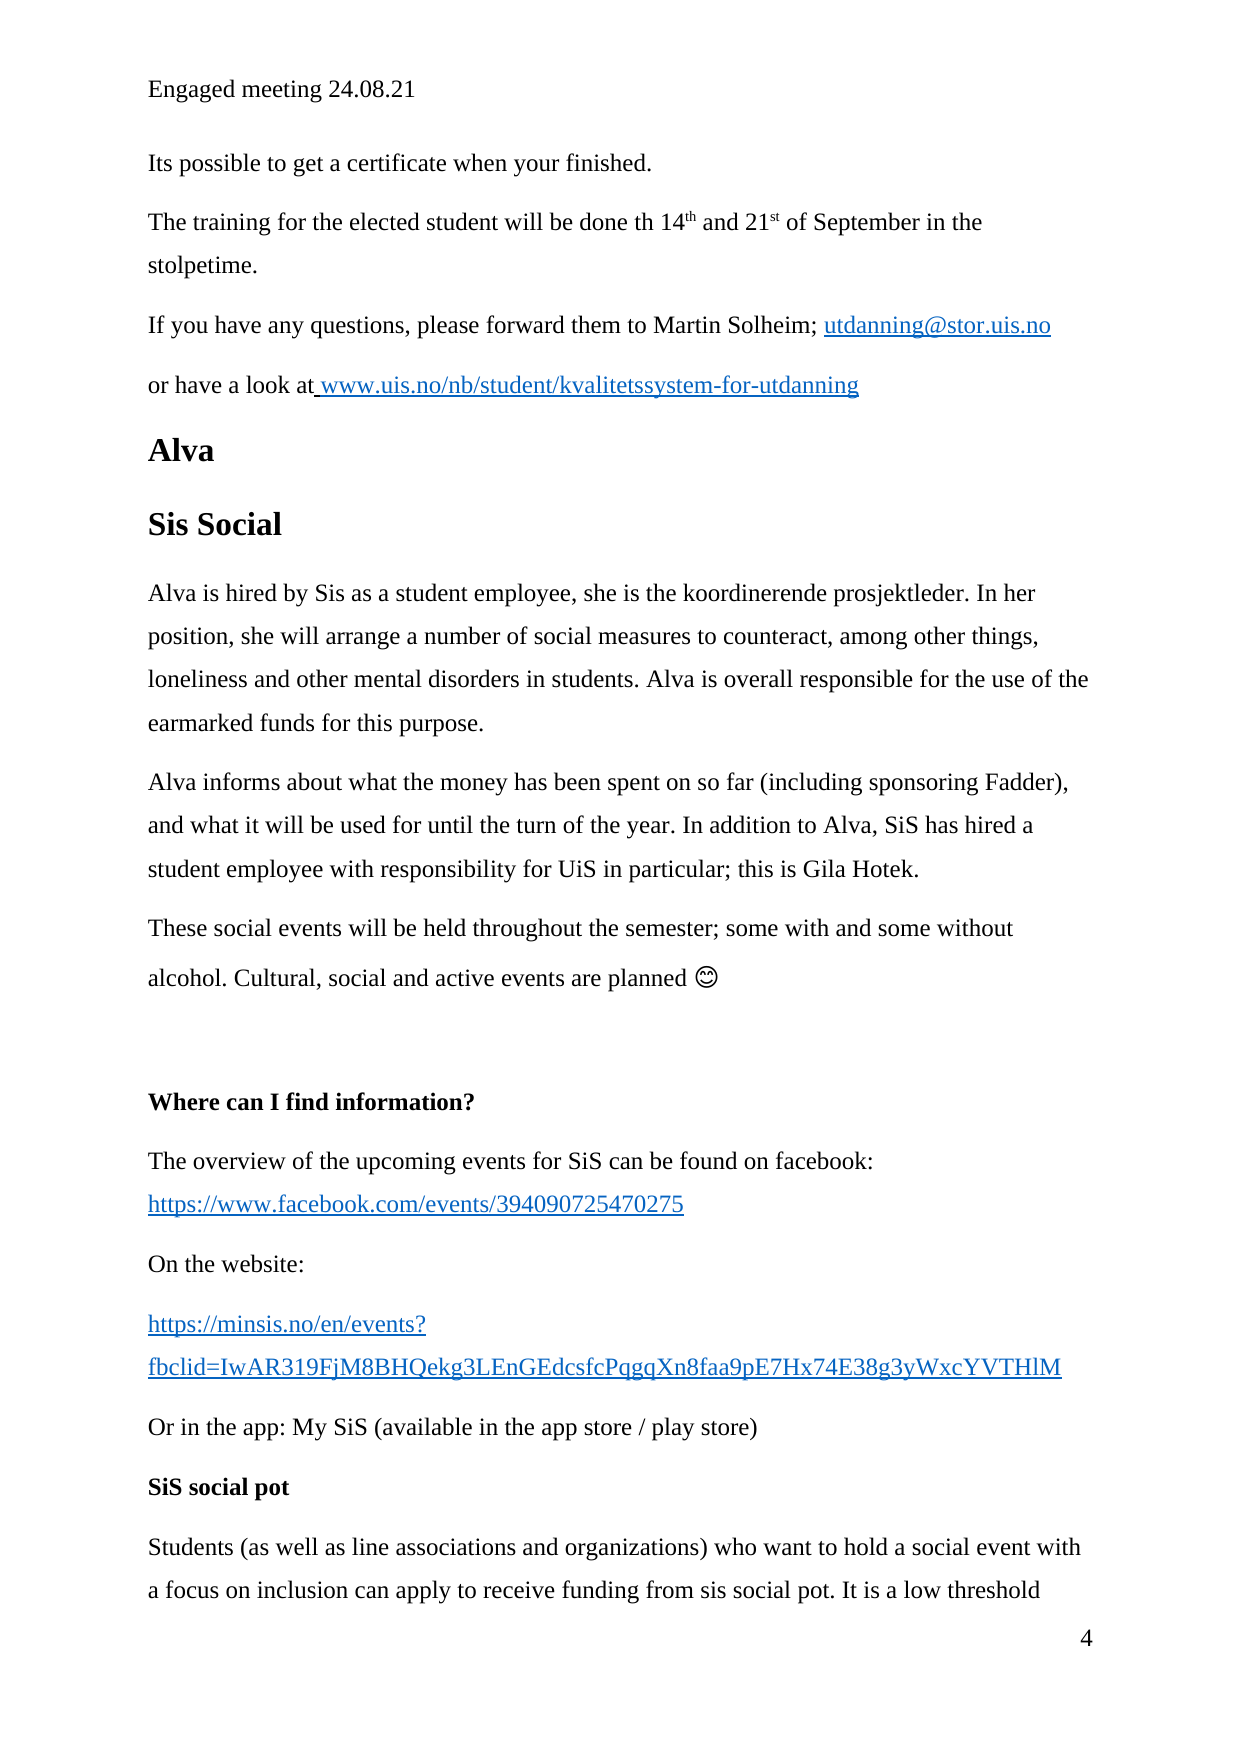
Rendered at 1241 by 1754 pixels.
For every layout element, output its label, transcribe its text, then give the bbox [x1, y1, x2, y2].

text Alva [148, 430, 1093, 468]
text If you have any questions, please forward them to Martin Solheim; utdanning@stor.uis.no [148, 310, 1093, 339]
text These social events will be held throughout the semester; some with and some without alcohol. Cultural, social and active events are planned 😊 [148, 913, 1093, 993]
text Where can I find information? [148, 1087, 1093, 1115]
text SiS social pot [148, 1472, 1093, 1501]
text On the website: [148, 1249, 1093, 1278]
text Alva informs about what the money has been spent on so far (including sponsoring Fadder), and what it will be used for until the turn of the year. In addition to Alva, SiS has hired a student employee with responsibility for UiS in particular; this is Gila Hotek. [148, 767, 1093, 882]
text Alva is hired by Sis as a student employee, she is the koordinerende prosjektleder. In her position, she will arrange a number of social measures to counteract, among other things, loneliness and other mental disorders in students. Alva is overall responsible for the use of the earmarked funds for this purpose. [148, 578, 1093, 736]
text Its possible to get a certificate when your finished. [148, 148, 1093, 176]
text Or in the app: My SiS (available in the app store / play store) [148, 1412, 1093, 1441]
text Sis Social [148, 504, 1093, 542]
text or have a look at www.uis.no/nb/student/kvalitetssystem-for-utdanning [148, 370, 1093, 399]
text https://minsis.no/en/events?fbclid=IwAR319FjM8BHQekg3LEnGEdcsfcPqgqXn8faa9pE7Hx74E38g3yWxcYVTHlM [148, 1309, 1093, 1381]
text The training for the elected student will be done th 14th and 21st of September in the stolpetime. [148, 207, 1093, 279]
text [148, 1532, 1093, 1603]
text The overview of the upcoming events for SiS can be found on facebook: https://www.facebook.com/events/394090725470275 [148, 1146, 1093, 1218]
